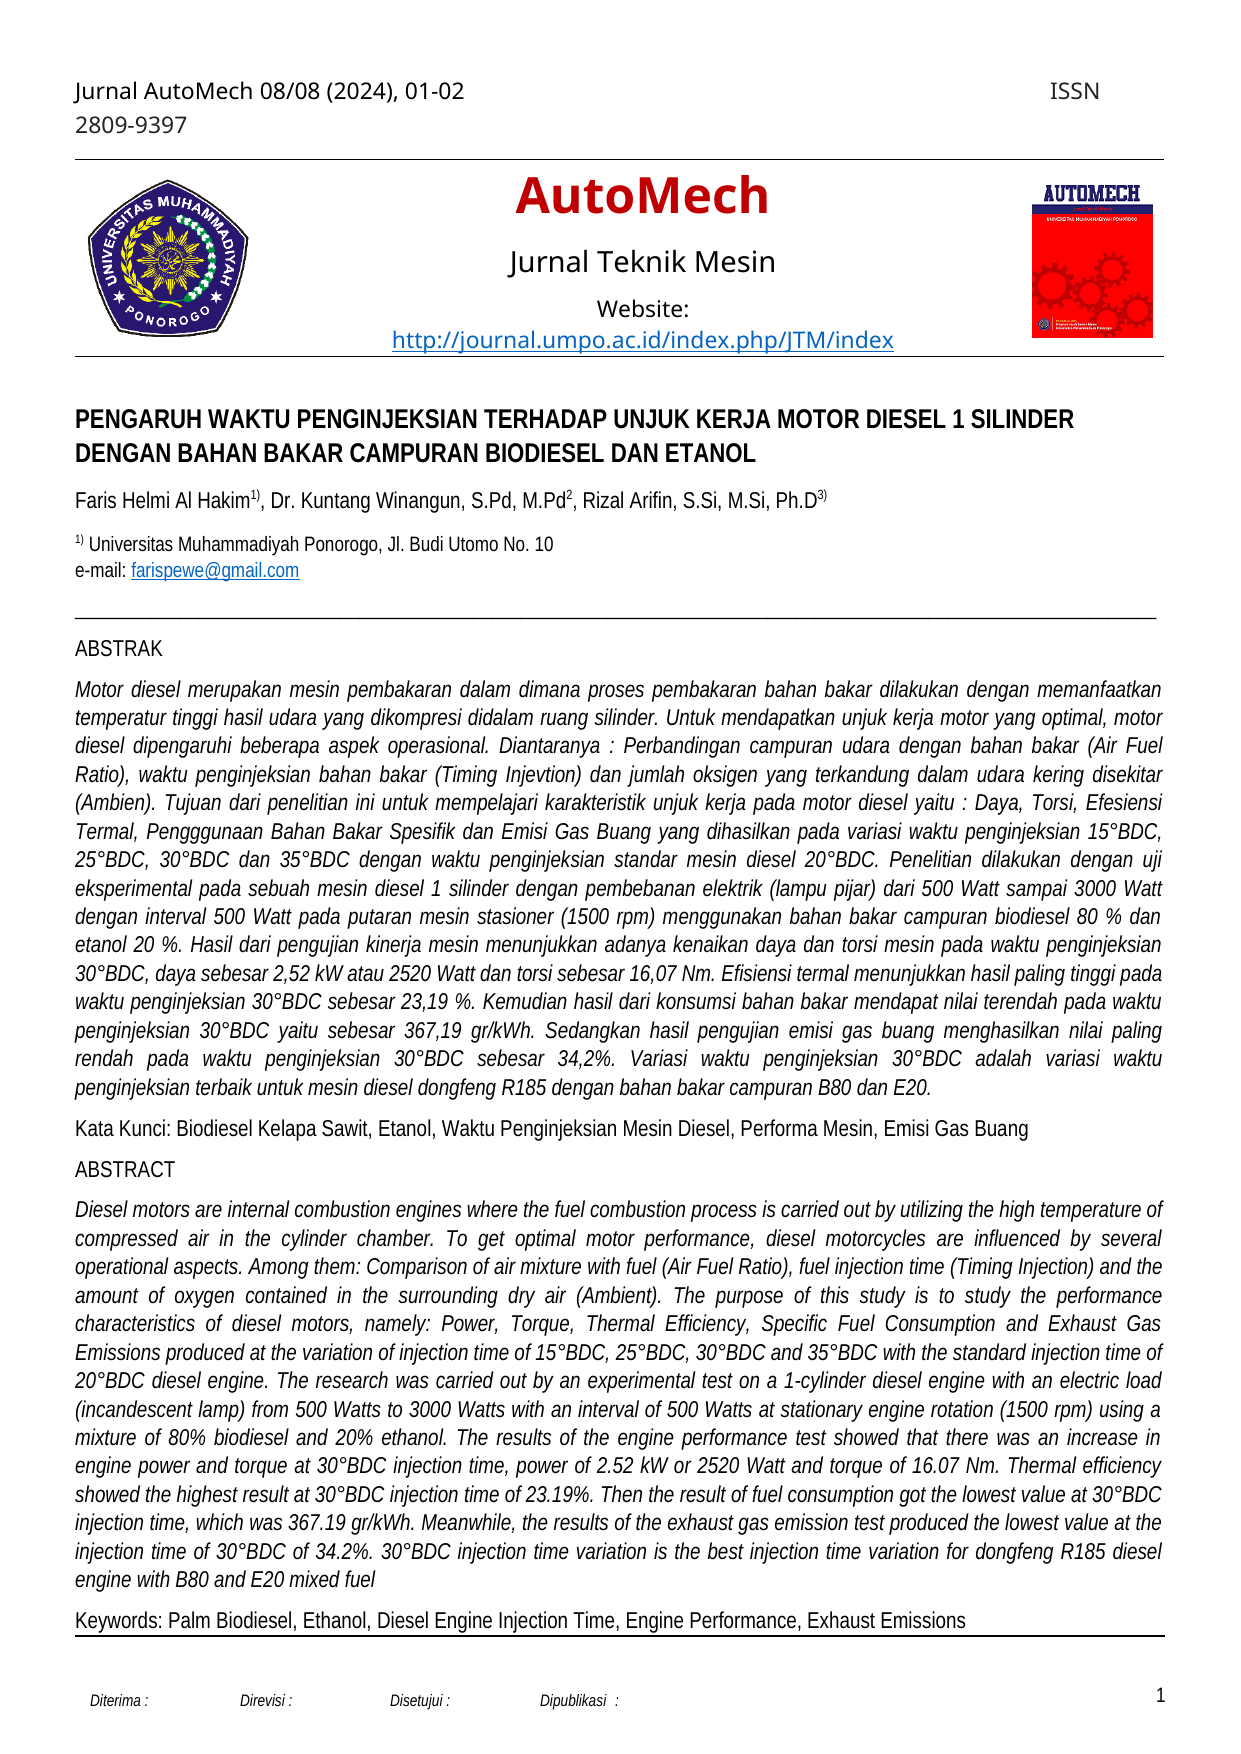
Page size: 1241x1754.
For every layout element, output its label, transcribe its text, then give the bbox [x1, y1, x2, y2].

text 1) Universitas Muhammadiyah Ponorogo, Jl. Budi Utomo No. 10 [75, 532, 1165, 556]
picture [1032, 177, 1153, 338]
text ABSTRACT [75, 1156, 1165, 1182]
text ABSTRAK [75, 634, 1165, 661]
table_header [946, 160, 1164, 356]
text Kata Kunci: Biodiesel Kelapa Sawit, Etanol, Waktu Penginjeksian Mesin Diesel, Performa Mesin, Emisi Gas Buang [75, 1114, 1165, 1141]
table_header [75, 160, 340, 356]
text Motor diesel merupakan mesin pembakaran dalam dimana proses pembakaran bahan bakar dilakukan dengan memanfaatkan temperatur tinggi hasil udara yang dikompresi didalam ruang silinder. Untuk mendapatkan unjuk kerja motor yang optimal, motor diesel dipengaruhi beberapa aspek operasional. Diantaranya : Perbandingan campuran udara dengan bahan bakar (Air Fuel Ratio), waktu penginjeksian bahan bakar (Timing Injevtion) dan jumlah oksigen yang terkandung dalam udara kering disekitar (Ambien). Tujuan dari penelitian ini untuk mempelajari karakteristik unjuk kerja pada motor diesel yaitu : Daya, Torsi, Efesiensi Termal, Pengggunaan Bahan Bakar Spesifik dan Emisi Gas Buang yang dihasilkan pada variasi waktu penginjeksian 15°BDC, 25°BDC, 30°BDC dan 35°BDC dengan waktu penginjeksian standar mesin diesel 20°BDC. Penelitian dilakukan dengan uji eksperimental pada sebuah mesin diesel 1 silinder dengan pembebanan elektrik (lampu pijar) dari 500 Watt sampai 3000 Watt dengan interval 500 Watt pada putaran mesin stasioner (1500 rpm) menggunakan bahan bakar campuran biodiesel 80 % dan etanol 20 %. Hasil dari pengujian kinerja mesin menunjukkan adanya kenaikan daya dan torsi mesin pada waktu penginjeksian 30°BDC, daya sebesar 2,52 kW atau 2520 Watt dan torsi sebesar 16,07 Nm. Efisiensi termal menunjukkan hasil paling tinggi pada waktu penginjeksian 30°BDC sebesar 23,19 %. Kemudian hasil dari konsumsi bahan bakar mendapat nilai terendah pada waktu penginjeksian 30°BDC yaitu sebesar 367,19 gr/kWh. Sedangkan hasil pengujian emisi gas buang menghasilkan nilai paling rendah pada waktu penginjeksian 30°BDC sebesar 34,2%. Variasi waktu penginjeksian 30°BDC adalah variasi waktu penginjeksian terbaik untuk mesin diesel dongfeng R185 dengan bahan bakar campuran B80 dan E20. [75, 676, 1165, 1100]
picture [86, 178, 249, 337]
text e-mail: farispewe@gmail.com [75, 558, 1165, 582]
text __________________________________________________________________________________________________________________ [75, 596, 1165, 620]
text Keywords: Palm Biodiesel, Ethanol, Diesel Engine Injection Time, Engine Performance, Exhaust Emissions [75, 1607, 1165, 1635]
text PENGARUH WAKTU PENGINJEKSIAN TERHADAP UNJUK KERJA MOTOR DIESEL 1 SILINDER DENGAN BAHAN BAKAR CAMPURAN BIODIESEL DAN ETANOL [75, 403, 1165, 468]
text Faris Helmi Al Hakim1), Dr. Kuntang Winangun, S.Pd, M.Pd2, Rizal Arifin, S.Si, M.Si, Ph.D3) [75, 487, 1165, 513]
text Diesel motors are internal combustion engines where the fuel combustion process is carried out by utilizing the high temperature of compressed air in the cylinder chamber. To get optimal motor performance, diesel motorcycles are influenced by several operational aspects. Among them: Comparison of air mixture with fuel (Air Fuel Ratio), fuel injection time (Timing Injection) and the amount of oxygen contained in the surrounding dry air (Ambient). The purpose of this study is to study the performance characteristics of diesel motors, namely: Power, Torque, Thermal Efficiency, Specific Fuel Consumption and Exhaust Gas Emissions produced at the variation of injection time of 15°BDC, 25°BDC, 30°BDC and 35°BDC with the standard injection time of 20°BDC diesel engine. The research was carried out by an experimental test on a 1-cylinder diesel engine with an electric load (incandescent lamp) from 500 Watts to 3000 Watts with an interval of 500 Watts at stationary engine rotation (1500 rpm) using a mixture of 80% biodiesel and 20% ethanol. The results of the engine performance test showed that there was an increase in engine power and torque at 30°BDC injection time, power of 2.52 kW or 2520 Watt and torque of 16.07 Nm. Thermal efficiency showed the highest result at 30°BDC injection time of 23.19%. Then the result of fuel consumption got the lowest value at 30°BDC injection time, which was 367.19 gr/kWh. Meanwhile, the results of the exhaust gas emission test produced the lowest value at the injection time of 30°BDC of 34.2%. 30°BDC injection time variation is the best injection time variation for dongfeng R185 diesel engine with B80 and E20 mixed fuel [75, 1196, 1165, 1592]
table_header AutoMech Jurnal Teknik Mesin Website: http://journal.umpo.ac.id/index.php/JTM/index [340, 160, 946, 356]
text Jurnal AutoMech 08/08 (2024), 01-02 ISSN 2809-9397 [75, 75, 1165, 140]
